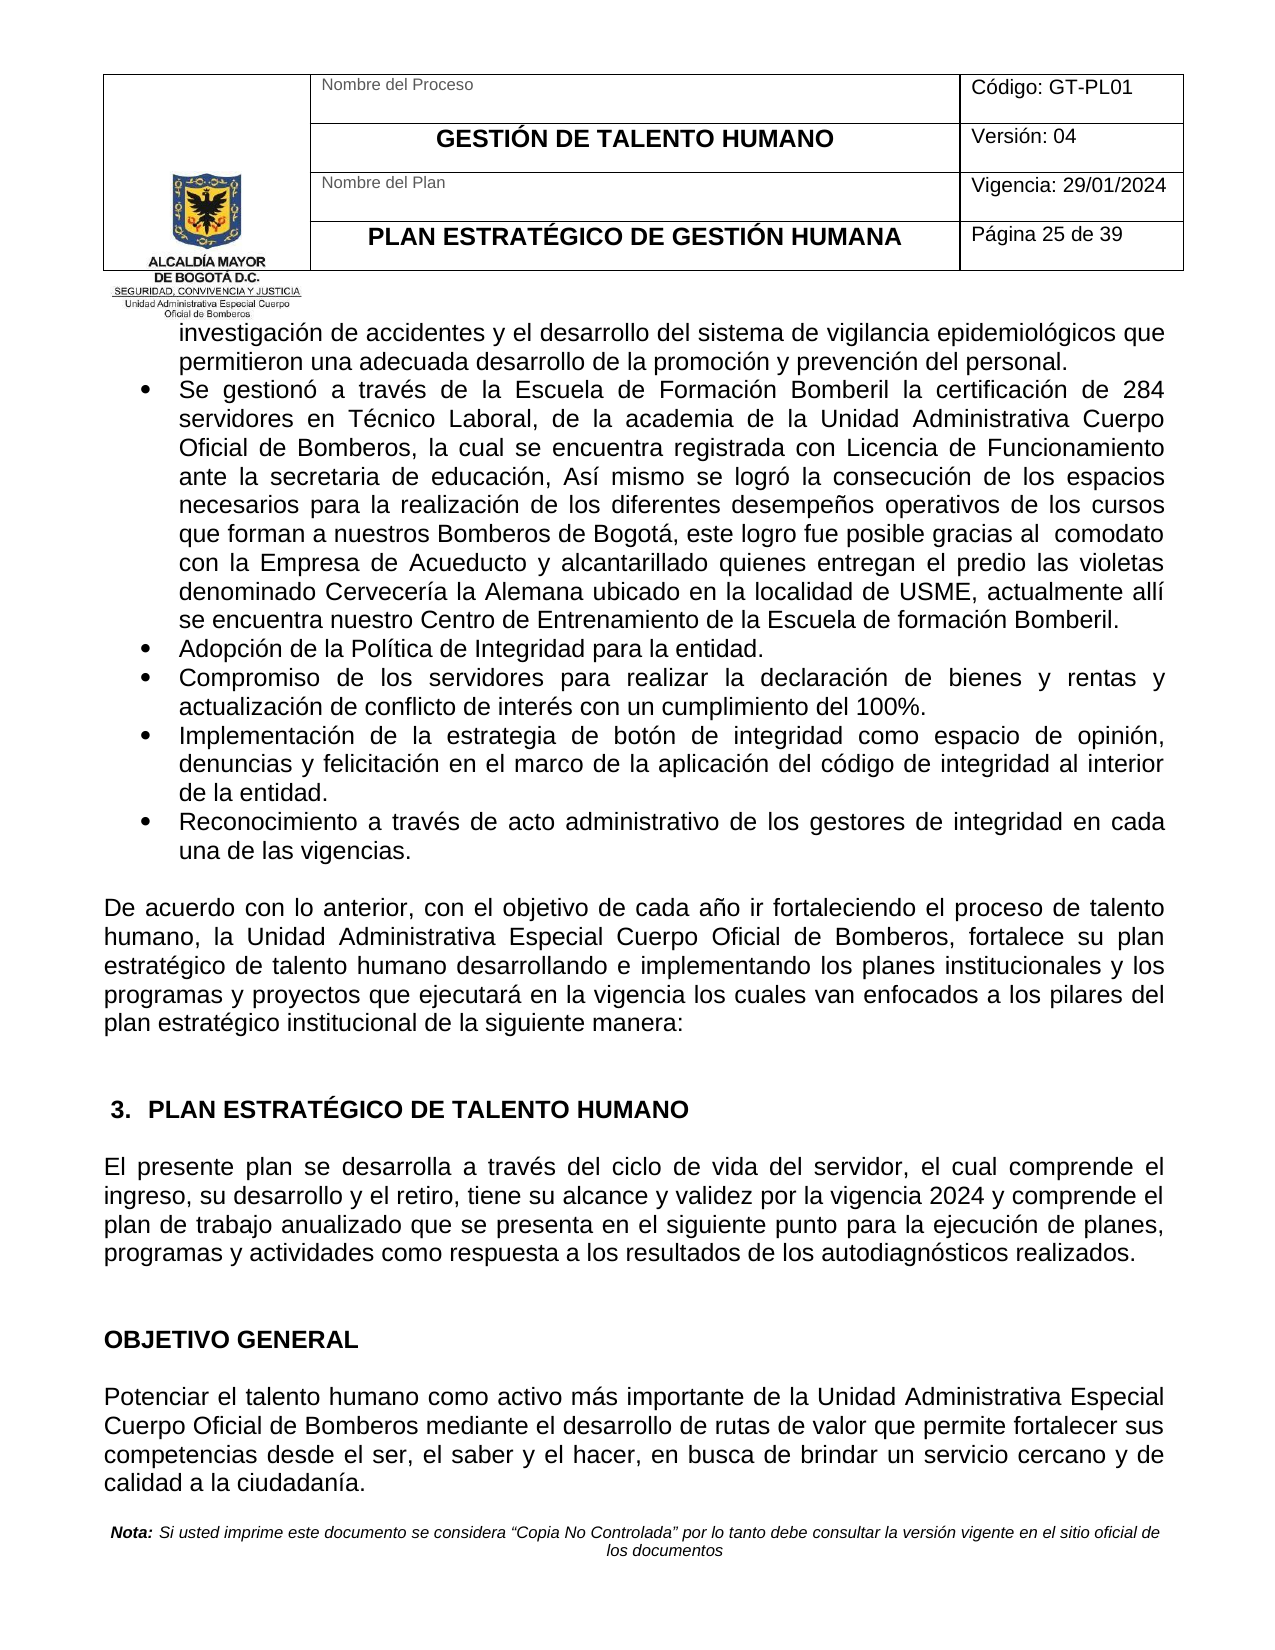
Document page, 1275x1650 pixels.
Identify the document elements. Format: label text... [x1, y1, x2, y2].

text OBJETIVO GENERAL [103, 1324, 1167, 1353]
list Se gestionó a través de la Escuela de Formación Bomberil la certificación de 284 servidores en Técnico Laboral, de la academia de la Unidad Administrativa Cuerpo Oficial de Bomberos, la cual se encuentra registrada con Licencia de Funcionamiento ante la secretaria de educación, Así mismo se logró la consecución de los espacios necesarios para la realización de los diferentes desempeños operativos de los cursos que forman a nuestros Bomberos de Bogotá, este logro fue posible gracias al comodato con la Empresa de Acueducto y alcantarillado quienes entregan el predio las violetas denominado Cervecería la Alemana ubicado en la localidad de USME, actualmente allí se encuentra nuestro Centro de Entrenamiento de la Escuela de formación Bomberil. [141, 375, 1167, 634]
picture [110, 171, 302, 270]
list Adopción de la Política de Integridad para la entidad. [141, 634, 1167, 663]
text El presente plan se desarrolla a través del ciclo de vida del servidor, el cual comprende el ingreso, su desarrollo y el retiro, tiene su alcance y validez por la vigencia 2024 y comprende el plan de trabajo anualizado que se presenta en el siguiente punto para la ejecución de planes, programas y actividades como respuesta a los resultados de los autodiagnósticos realizados. [103, 1152, 1167, 1267]
list Compromiso de los servidores para realizar la declaración de bienes y rentas y actualización de conflicto de interés con un cumplimiento del 100%. [141, 663, 1167, 721]
list Implementación de la estrategia de botón de integridad como espacio de opinión, denuncias y felicitación en el marco de la aplicación del código de integridad al interior de la entidad. [141, 721, 1167, 807]
picture [110, 271, 302, 320]
text De acuerdo con lo anterior, con el objetivo de cada año ir fortaleciendo el proceso de talento humano, la Unidad Administrativa Especial Cuerpo Oficial de Bomberos, fortalece su plan estratégico de talento humano desarrollando e implementando los planes institucionales y los programas y proyectos que ejecutará en la vigencia los cuales van enfocados a los pilares del plan estratégico institucional de la siguiente manera: [103, 893, 1167, 1037]
subtitle PLAN ESTRATÉGICO DE TALENTO HUMANO [110, 1094, 1167, 1123]
list Reconocimiento a través de acto administrativo de los gestores de integridad en cada una de las vigencias. [141, 807, 1167, 864]
text Potenciar el talento humano como activo más importante de la Unidad Administrativa Especial Cuerpo Oficial de Bomberos mediante el desarrollo de rutas de valor que permite fortalecer sus competencias desde el ser, el saber y el hacer, en busca de brindar un servicio cercano y de calidad a la ciudadanía. [103, 1382, 1167, 1497]
